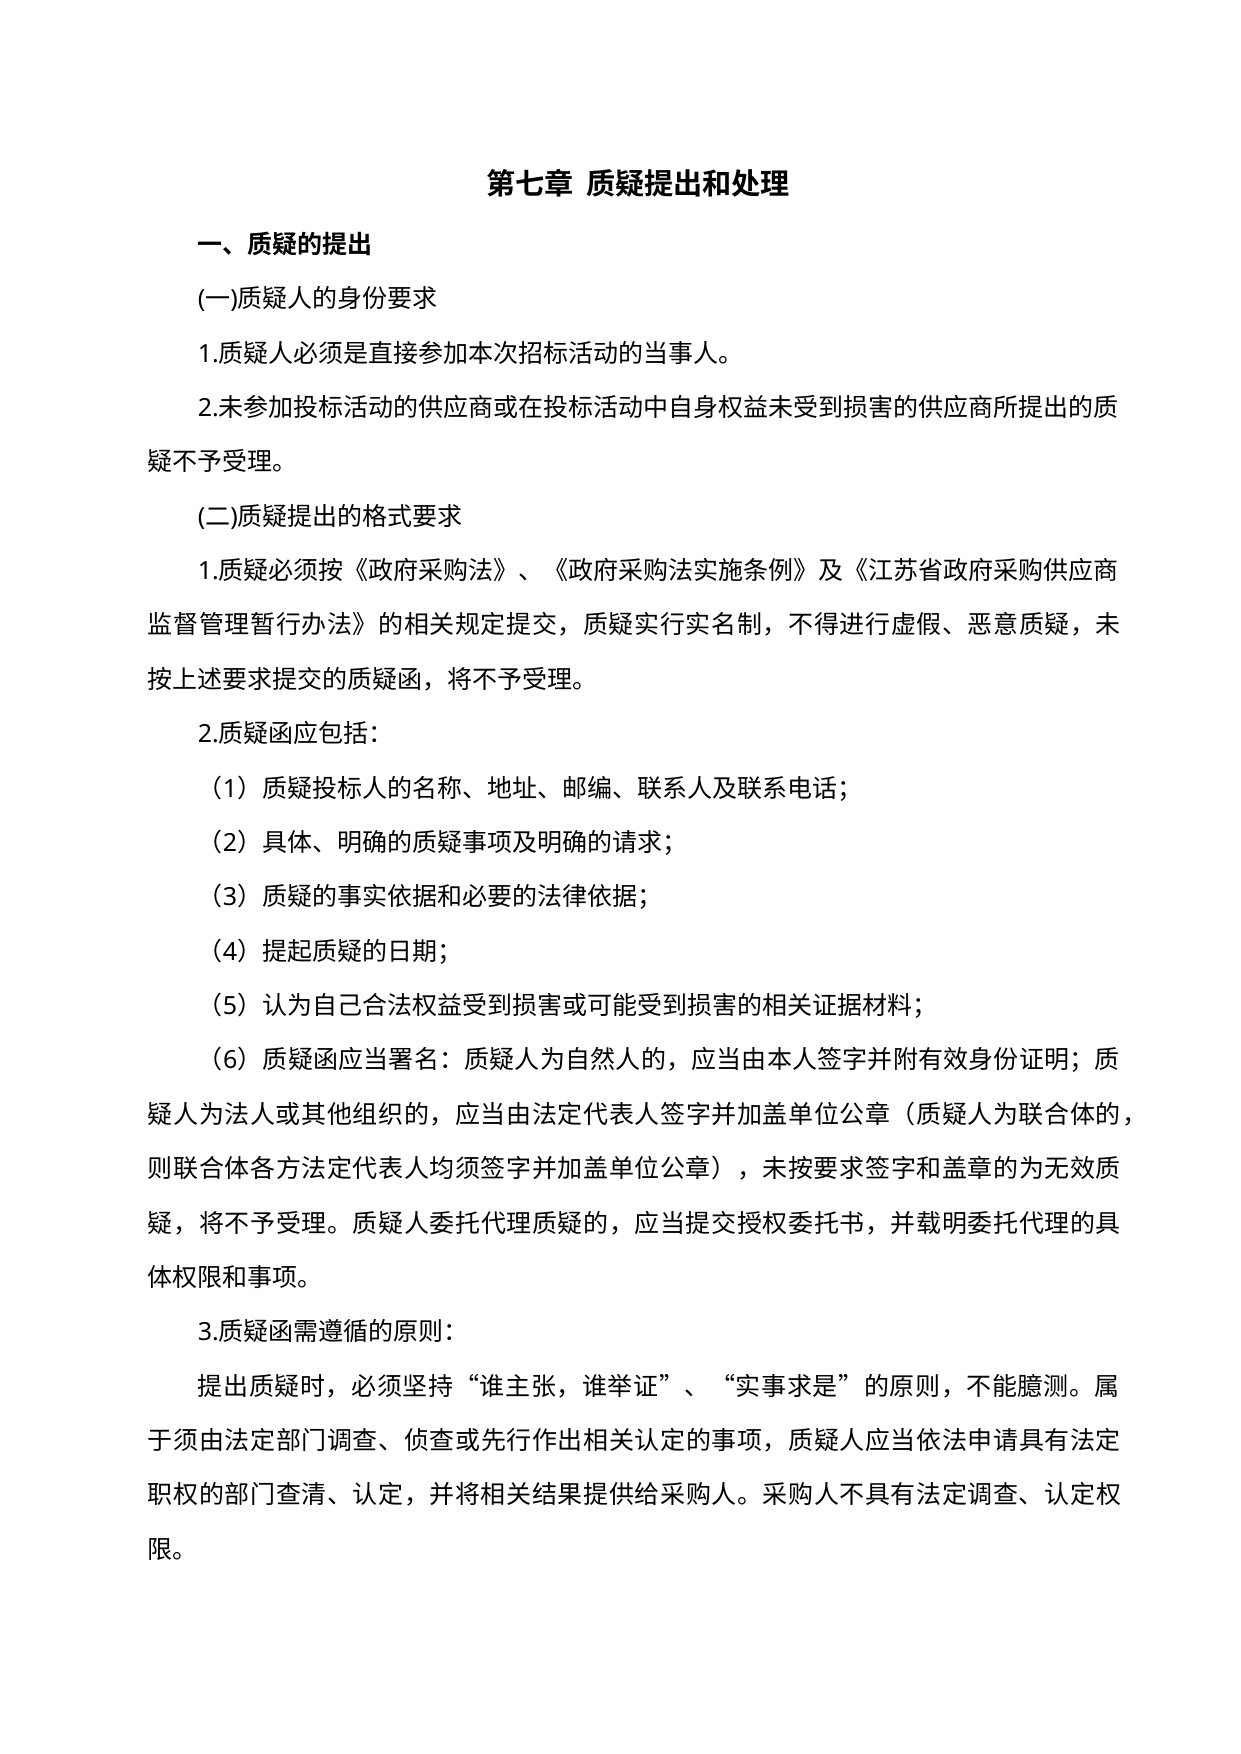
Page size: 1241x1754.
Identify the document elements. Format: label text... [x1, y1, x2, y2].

text 3.质疑函需遵循的原则： [148, 1312, 1122, 1348]
text 一、质疑的提出 [148, 224, 1122, 261]
text (一)质疑人的身份要求 [148, 279, 1122, 315]
text （6）质疑函应当署名：质疑人为自然人的，应当由本人签字并附有效身份证明；质疑人为法人或其他组织的，应当由法定代表人签字并加盖单位公章（质疑人为联合体的，则联合体各方法定代表人均须签字并加盖单位公章），未按要求签字和盖章的为无效质疑，将不予受理。质疑人委托代理质疑的，应当提交授权委托书，并载明委托代理的具体权限和事项。 [148, 1040, 1122, 1294]
text （1）质疑投标人的名称、地址、邮编、联系人及联系电话； [148, 768, 1122, 804]
text 第七章 质疑提出和处理 [148, 161, 1122, 203]
text （5）认为自己合法权益受到损害或可能受到损害的相关证据材料； [148, 986, 1122, 1022]
text 1.质疑人必须是直接参加本次招标活动的当事人。 [148, 333, 1122, 369]
text 2.未参加投标活动的供应商或在投标活动中自身权益未受到损害的供应商所提出的质疑不予受理。 [148, 387, 1122, 478]
text （2）具体、明确的质疑事项及明确的请求； [148, 822, 1122, 859]
text (二)质疑提出的格式要求 [148, 496, 1122, 532]
text 2.质疑函应包括： [148, 714, 1122, 750]
text 1.质疑必须按《政府采购法》、《政府采购法实施条例》及《江苏省政府采购供应商监督管理暂行办法》的相关规定提交，质疑实行实名制，不得进行虚假、恶意质疑，未按上述要求提交的质疑函，将不予受理。 [148, 551, 1122, 696]
text （3）质疑的事实依据和必要的法律依据； [148, 877, 1122, 913]
text 提出质疑时，必须坚持“谁主张，谁举证”、“实事求是”的原则，不能臆测。属于须由法定部门调查、侦查或先行作出相关认定的事项，质疑人应当依法申请具有法定职权的部门查清、认定，并将相关结果提供给采购人。采购人不具有法定调查、认定权限。 [148, 1366, 1122, 1566]
text （4）提起质疑的日期； [148, 931, 1122, 967]
